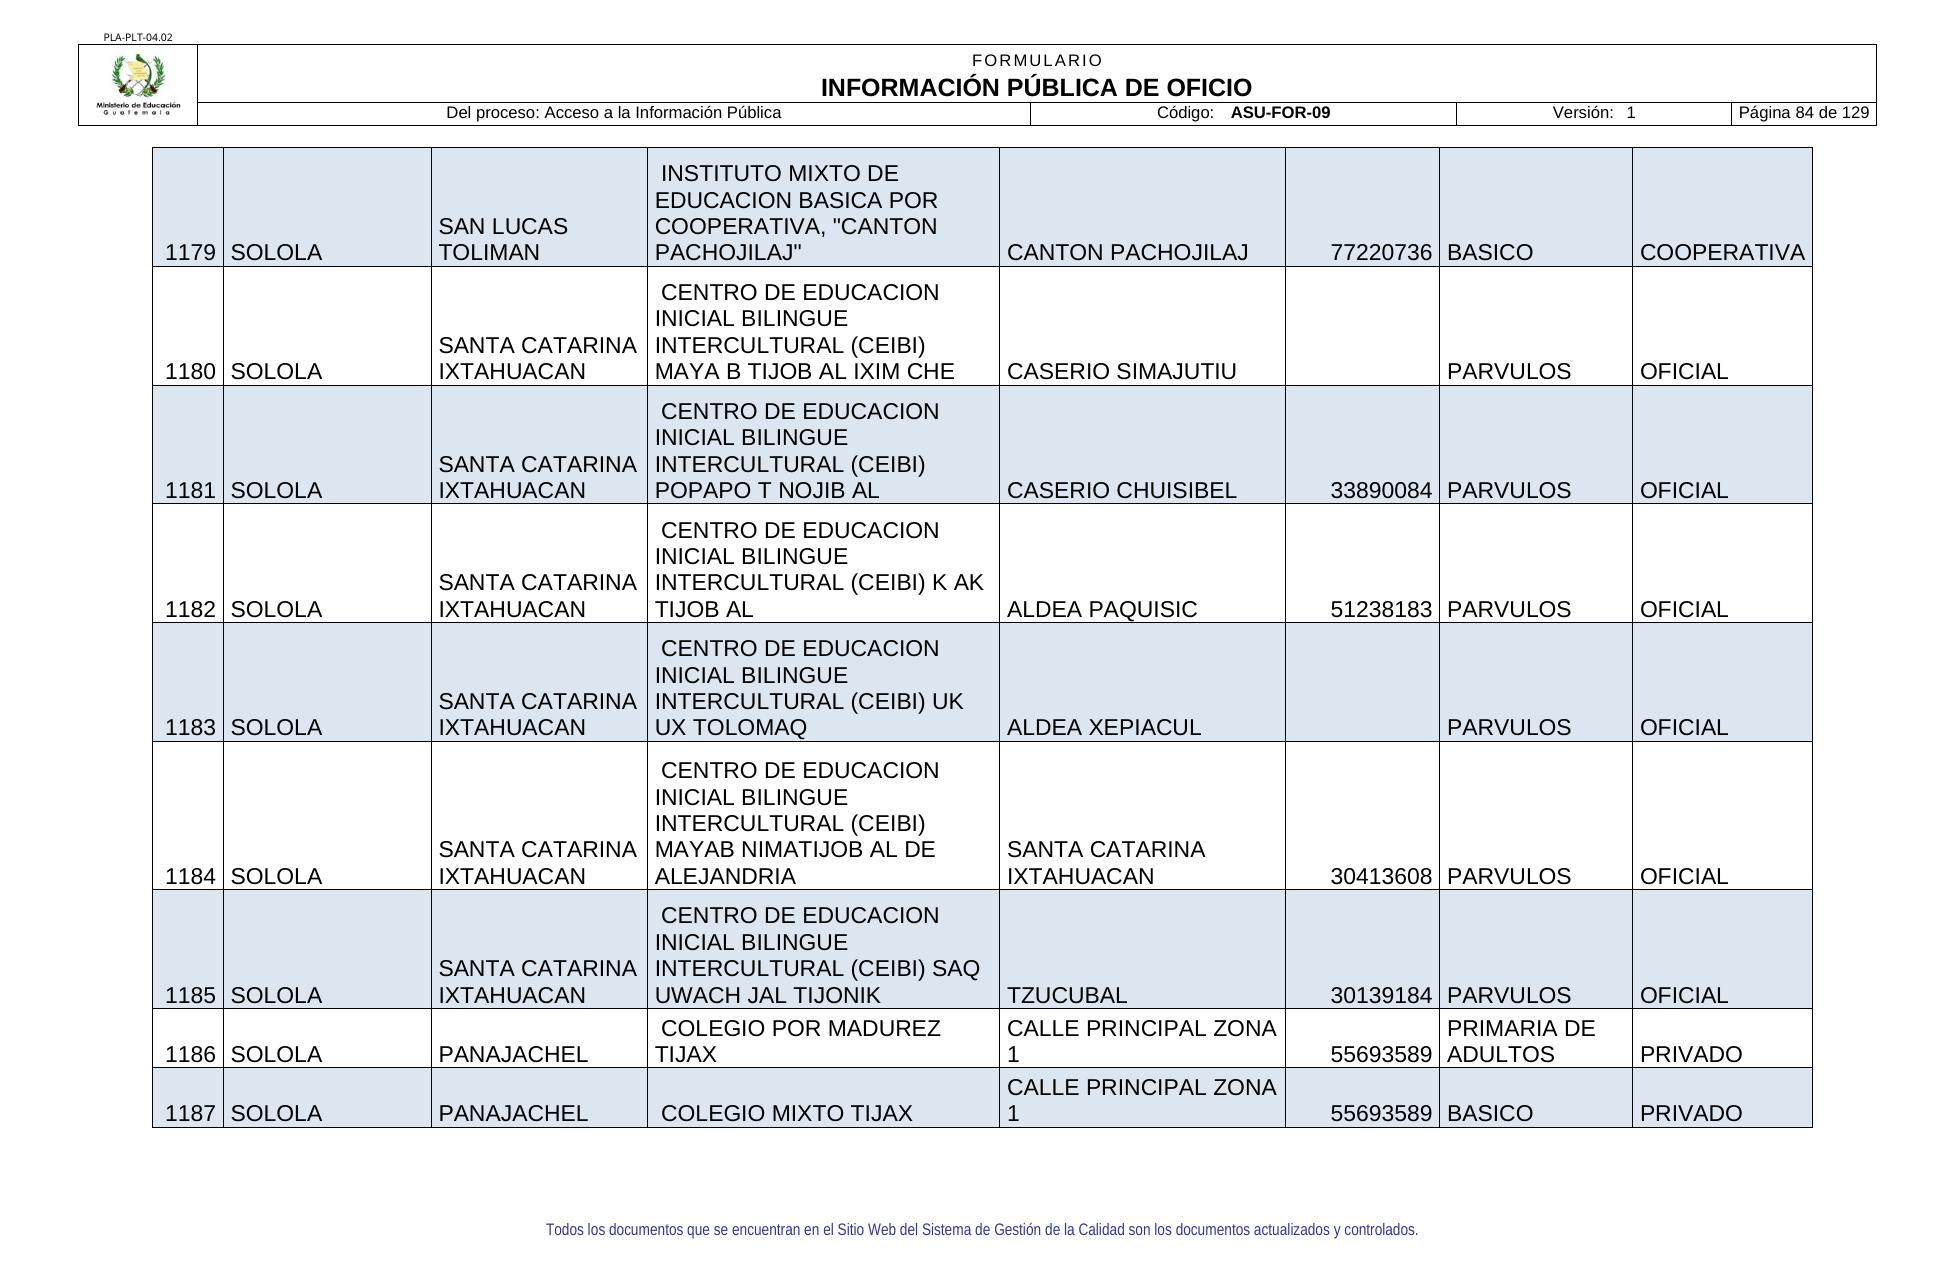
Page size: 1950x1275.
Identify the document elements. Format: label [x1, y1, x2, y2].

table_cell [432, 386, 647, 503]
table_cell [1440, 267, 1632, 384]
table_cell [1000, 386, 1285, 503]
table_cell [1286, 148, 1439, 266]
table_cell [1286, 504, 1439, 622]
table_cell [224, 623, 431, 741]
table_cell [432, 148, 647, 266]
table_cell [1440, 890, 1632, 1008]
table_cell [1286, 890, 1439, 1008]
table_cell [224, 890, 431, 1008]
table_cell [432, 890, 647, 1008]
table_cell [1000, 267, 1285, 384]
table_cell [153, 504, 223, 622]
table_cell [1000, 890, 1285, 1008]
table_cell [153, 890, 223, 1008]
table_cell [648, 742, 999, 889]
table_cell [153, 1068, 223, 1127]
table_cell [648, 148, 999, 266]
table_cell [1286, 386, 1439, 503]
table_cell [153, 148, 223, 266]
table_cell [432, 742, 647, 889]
picture [95, 51, 181, 117]
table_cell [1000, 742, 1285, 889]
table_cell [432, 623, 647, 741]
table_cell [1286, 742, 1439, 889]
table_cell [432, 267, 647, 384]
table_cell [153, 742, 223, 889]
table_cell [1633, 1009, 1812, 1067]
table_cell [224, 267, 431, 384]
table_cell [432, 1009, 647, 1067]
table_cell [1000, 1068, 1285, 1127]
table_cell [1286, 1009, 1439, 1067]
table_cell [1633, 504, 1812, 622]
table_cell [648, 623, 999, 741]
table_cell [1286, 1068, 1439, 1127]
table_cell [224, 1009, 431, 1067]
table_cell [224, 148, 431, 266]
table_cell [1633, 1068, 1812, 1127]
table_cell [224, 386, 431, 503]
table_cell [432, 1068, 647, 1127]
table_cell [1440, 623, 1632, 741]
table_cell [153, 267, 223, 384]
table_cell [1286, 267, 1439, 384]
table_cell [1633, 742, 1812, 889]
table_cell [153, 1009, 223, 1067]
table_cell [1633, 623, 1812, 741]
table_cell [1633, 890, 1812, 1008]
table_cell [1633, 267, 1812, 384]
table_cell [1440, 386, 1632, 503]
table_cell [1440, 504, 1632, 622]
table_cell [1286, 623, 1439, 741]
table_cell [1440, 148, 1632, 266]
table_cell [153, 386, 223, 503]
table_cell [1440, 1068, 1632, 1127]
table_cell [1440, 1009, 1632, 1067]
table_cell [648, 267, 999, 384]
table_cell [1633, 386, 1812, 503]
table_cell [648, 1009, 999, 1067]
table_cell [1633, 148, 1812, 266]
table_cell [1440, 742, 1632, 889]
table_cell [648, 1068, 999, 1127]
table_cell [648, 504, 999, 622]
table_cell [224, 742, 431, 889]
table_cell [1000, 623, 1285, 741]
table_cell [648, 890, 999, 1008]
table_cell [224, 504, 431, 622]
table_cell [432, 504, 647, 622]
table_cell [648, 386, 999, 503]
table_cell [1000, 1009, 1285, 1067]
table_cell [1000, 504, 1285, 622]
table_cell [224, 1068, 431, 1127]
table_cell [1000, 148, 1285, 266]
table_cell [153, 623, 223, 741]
